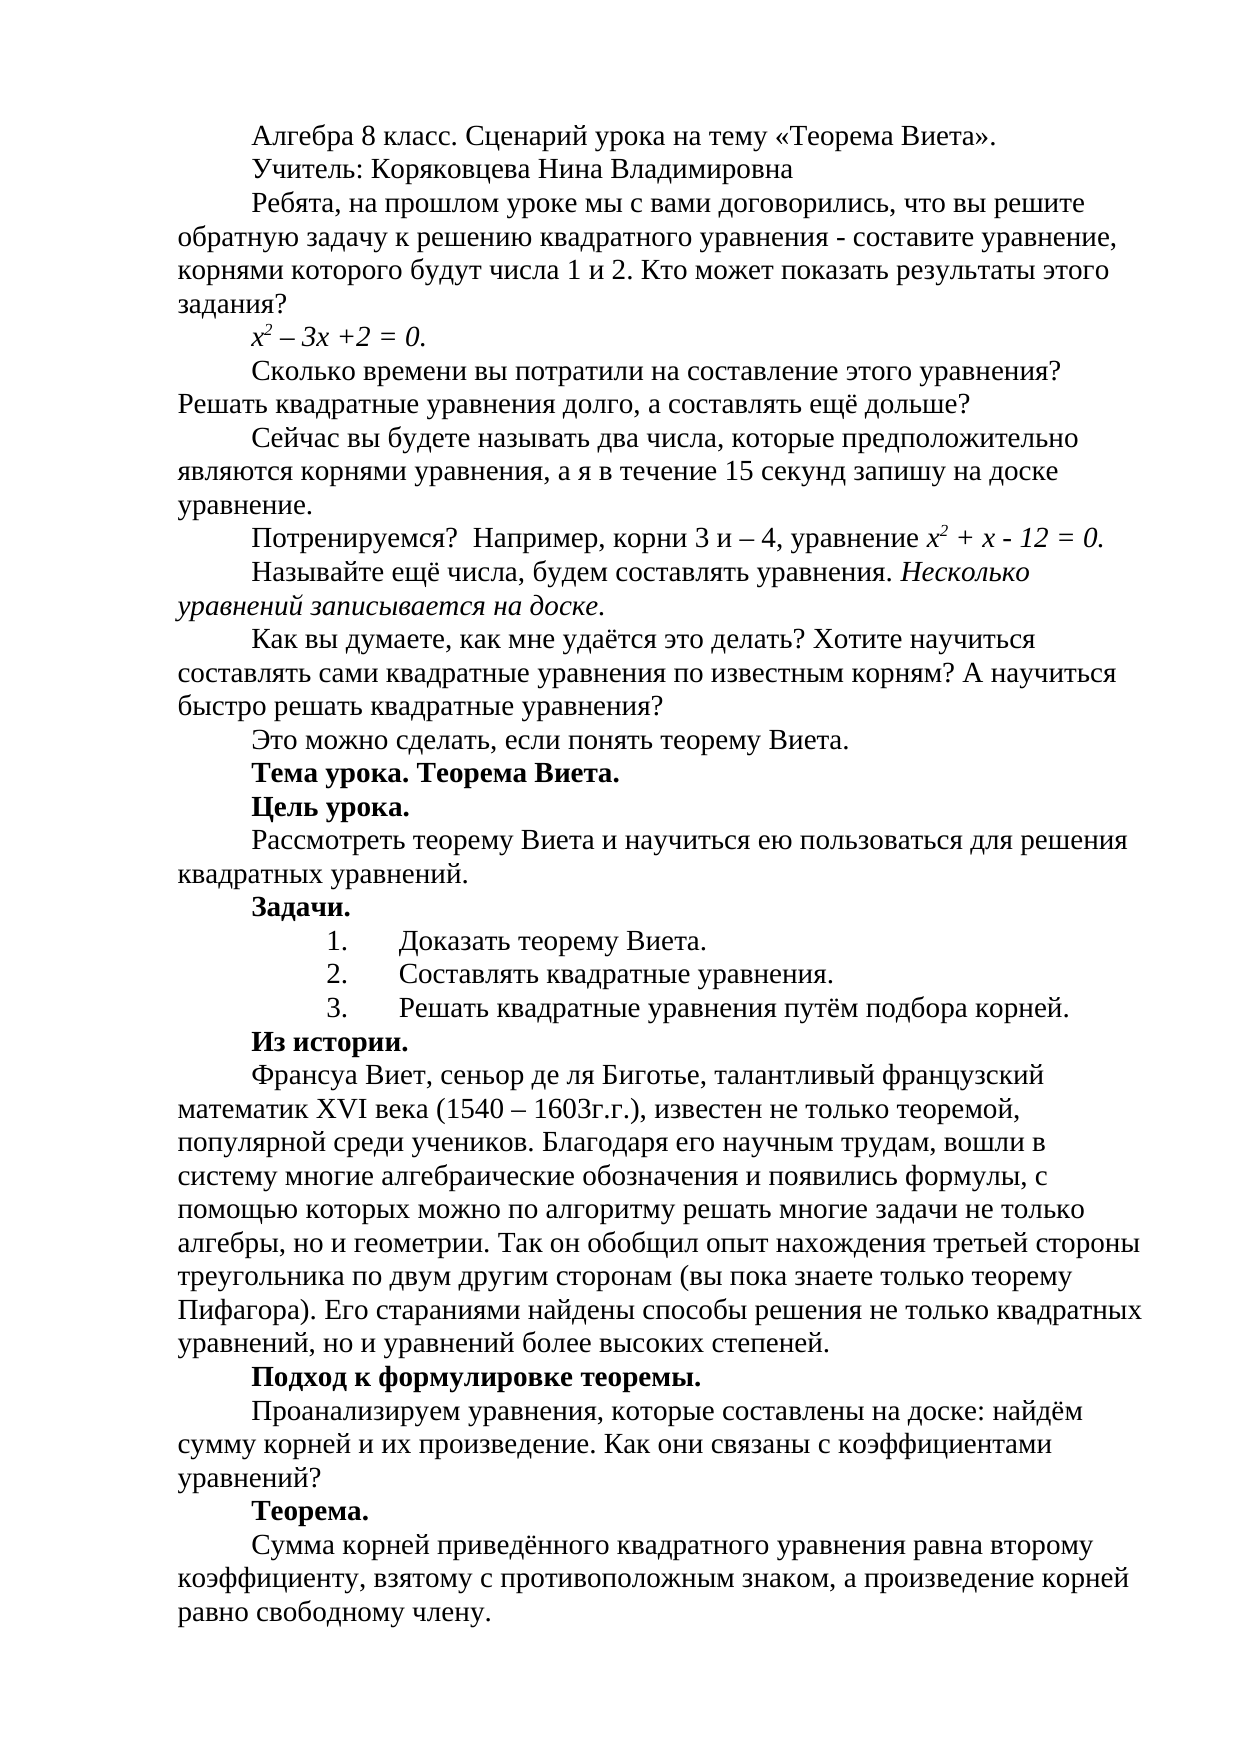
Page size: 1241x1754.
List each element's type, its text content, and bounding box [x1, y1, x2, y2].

text Алгебра 8 класс. Сценарий урока на тему «Теорема Виета». [177, 118, 1152, 152]
list Составлять квадратные уравнения. [252, 957, 1152, 990]
list Доказать теорему Виета. [252, 923, 1152, 957]
text Рассмотреть теорему Виета и научиться ею пользоваться для решения квадратных уравнений. [177, 822, 1152, 889]
text Франсуа Виет, сеньор де ля Биготье, талантливый французский математик XVI века (1540 – 1603г.г.), известен не только теоремой, популярной среди учеников. Благодаря его научным трудам, вошли в систему многие алгебраические обозначения и появились формулы, с помощью которых можно по алгоритму решать многие задачи не только алгебры, но и геометрии. Так он обобщил опыт нахождения третьей стороны треугольника по двум другим сторонам (вы пока знаете только теорему Пифагора). Его стараниями найдены способы решения не только квадратных уравнений, но и уравнений более высоких степеней. [177, 1057, 1152, 1359]
text Называйте ещё числа, будем составлять уравнения. Несколько уравнений записывается на доске. [177, 554, 1152, 621]
text Сейчас вы будете называть два числа, которые предположительно являются корнями уравнения, а я в течение 15 секунд запишу на доске уравнение. [177, 420, 1152, 521]
text Теорема. [177, 1493, 1152, 1527]
text х2 – 3х +2 = 0. [177, 319, 1152, 353]
text Учитель: Коряковцева Нина Владимировна [177, 152, 1152, 185]
text Проанализируем уравнения, которые составлены на доске: найдём сумму корней и их произведение. Как они связаны с коэффициентами уравнений? [177, 1393, 1152, 1493]
text Тема урока. Теорема Виета. [177, 755, 1152, 789]
text Это можно сделать, если понять теорему Виета. [177, 722, 1152, 755]
list Решать квадратные уравнения путём подбора корней. [252, 990, 1152, 1024]
text Задачи. [177, 889, 1152, 923]
text Как вы думаете, как мне удаётся это делать? Хотите научиться составлять сами квадратные уравнения по известным корням? А научиться быстро решать квадратные уравнения? [177, 621, 1152, 722]
text Подход к формулировке теоремы. [177, 1359, 1152, 1393]
text Цель урока. [177, 789, 1152, 822]
text Сколько времени вы потратили на составление этого уравнения? Решать квадратные уравнения долго, а составлять ещё дольше? [177, 353, 1152, 420]
text Из истории. [177, 1024, 1152, 1057]
text Потренируемся? Например, корни 3 и – 4, уравнение х2 + х - 12 = 0. [177, 521, 1152, 554]
text Ребята, на прошлом уроке мы с вами договорились, что вы решите обратную задачу к решению квадратного уравнения - составите уравнение, корнями которого будут числа 1 и 2. Кто может показать результаты этого задания? [177, 185, 1152, 319]
text Сумма корней приведённого квадратного уравнения равна второму коэффициенту, взятому с противоположным знаком, а произведение корней равно свободному члену. [177, 1527, 1152, 1627]
